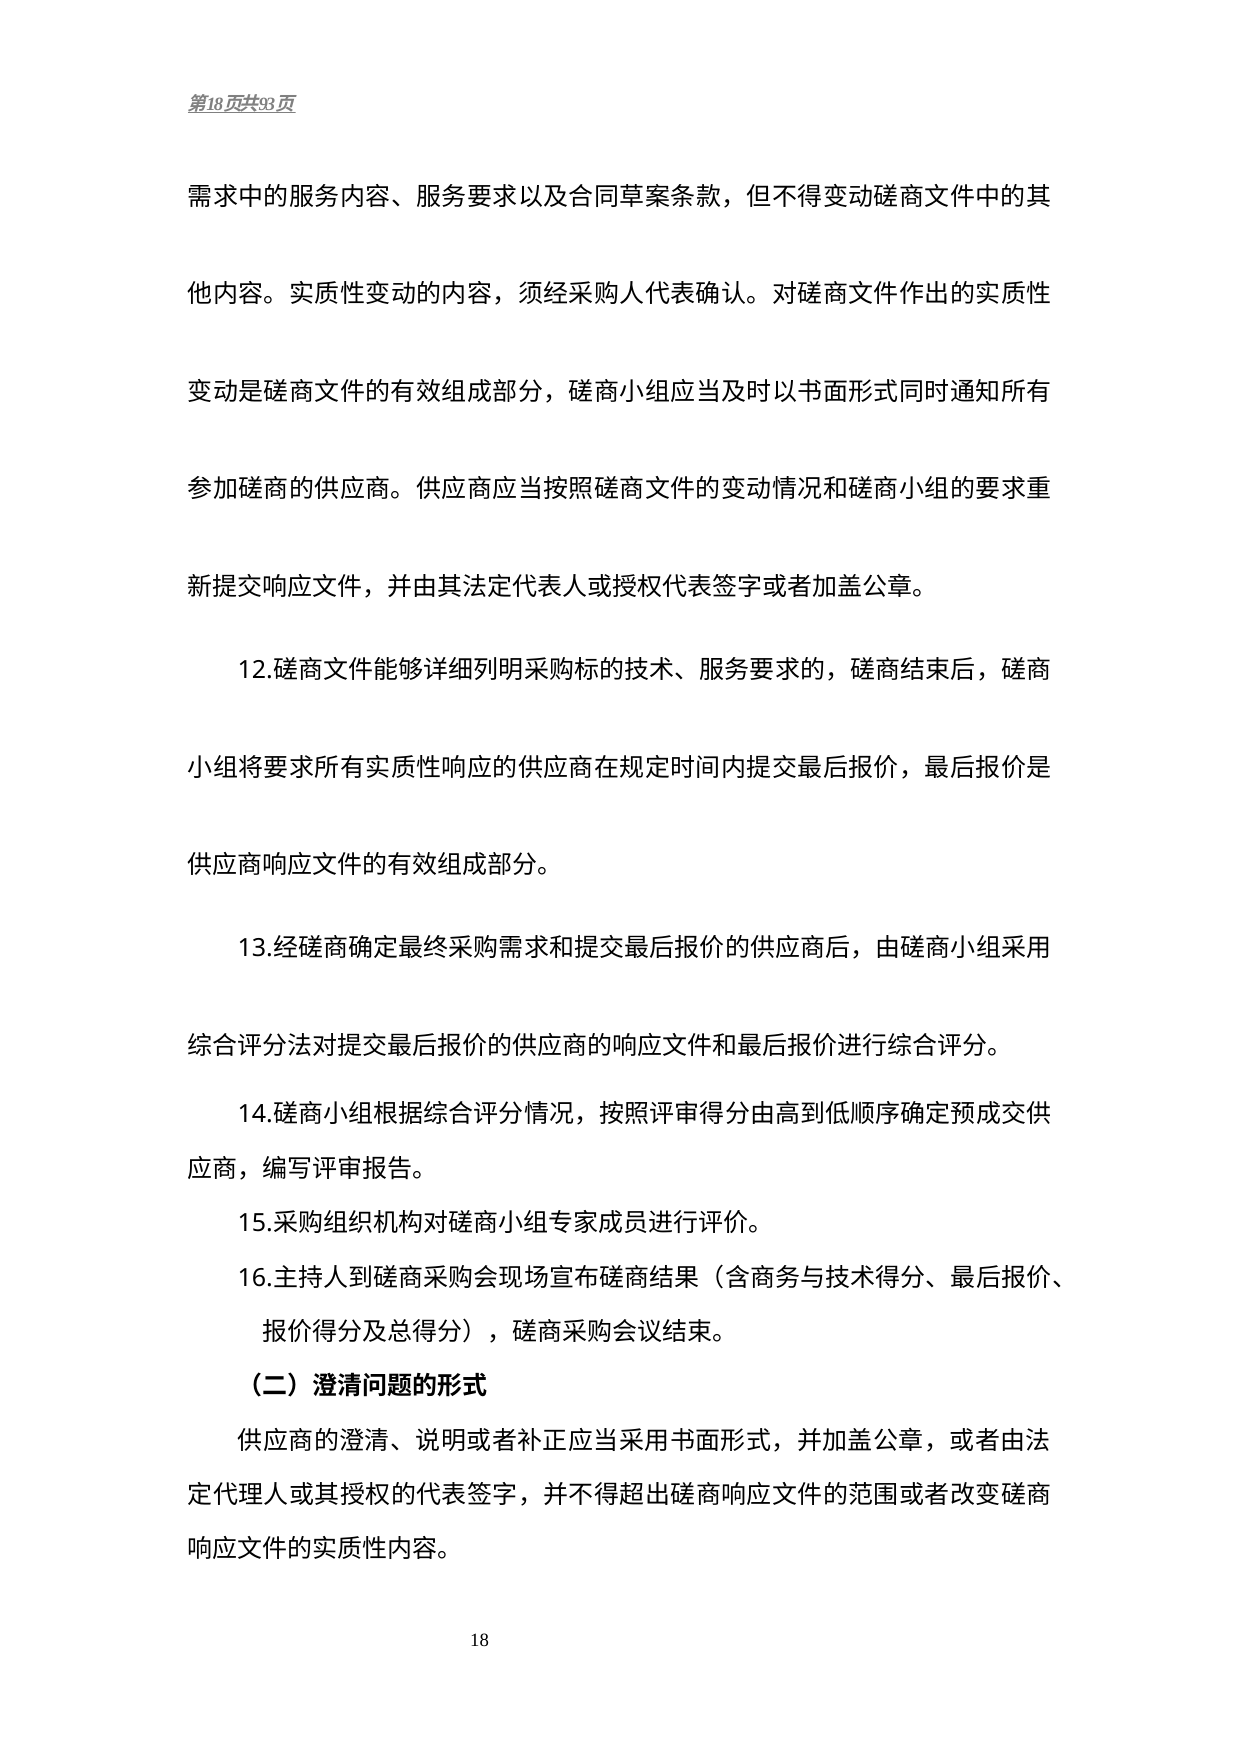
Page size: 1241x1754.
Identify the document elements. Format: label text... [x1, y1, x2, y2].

text 14.磋商小组根据综合评分情况，按照评审得分由高到低顺序确定预成交供应商，编写评审报告。 [187, 1094, 1053, 1184]
text 13.经磋商确定最终采购需求和提交最后报价的供应商后，由磋商小组采用综合评分法对提交最后报价的供应商的响应文件和最后报价进行综合评分。 [187, 913, 1053, 1076]
text 12.磋商文件能够详细列明采购标的技术、服务要求的，磋商结束后，磋商小组将要求所有实质性响应的供应商在规定时间内提交最后报价，最后报价是供应商响应文件的有效组成部分。 [187, 635, 1053, 895]
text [187, 162, 1053, 617]
text 15.采购组织机构对磋商小组专家成员进行评价。 [187, 1203, 1053, 1239]
text （二）澄清问题的形式 [237, 1366, 1053, 1402]
text 供应商的澄清、说明或者补正应当采用书面形式，并加盖公章，或者由法定代理人或其授权的代表签字，并不得超出磋商响应文件的范围或者改变磋商响应文件的实质性内容。 [187, 1420, 1053, 1565]
text 16.主持人到磋商采购会现场宣布磋商结果（含商务与技术得分、最后报价、报价得分及总得分），磋商采购会议结束。 [237, 1257, 1053, 1348]
